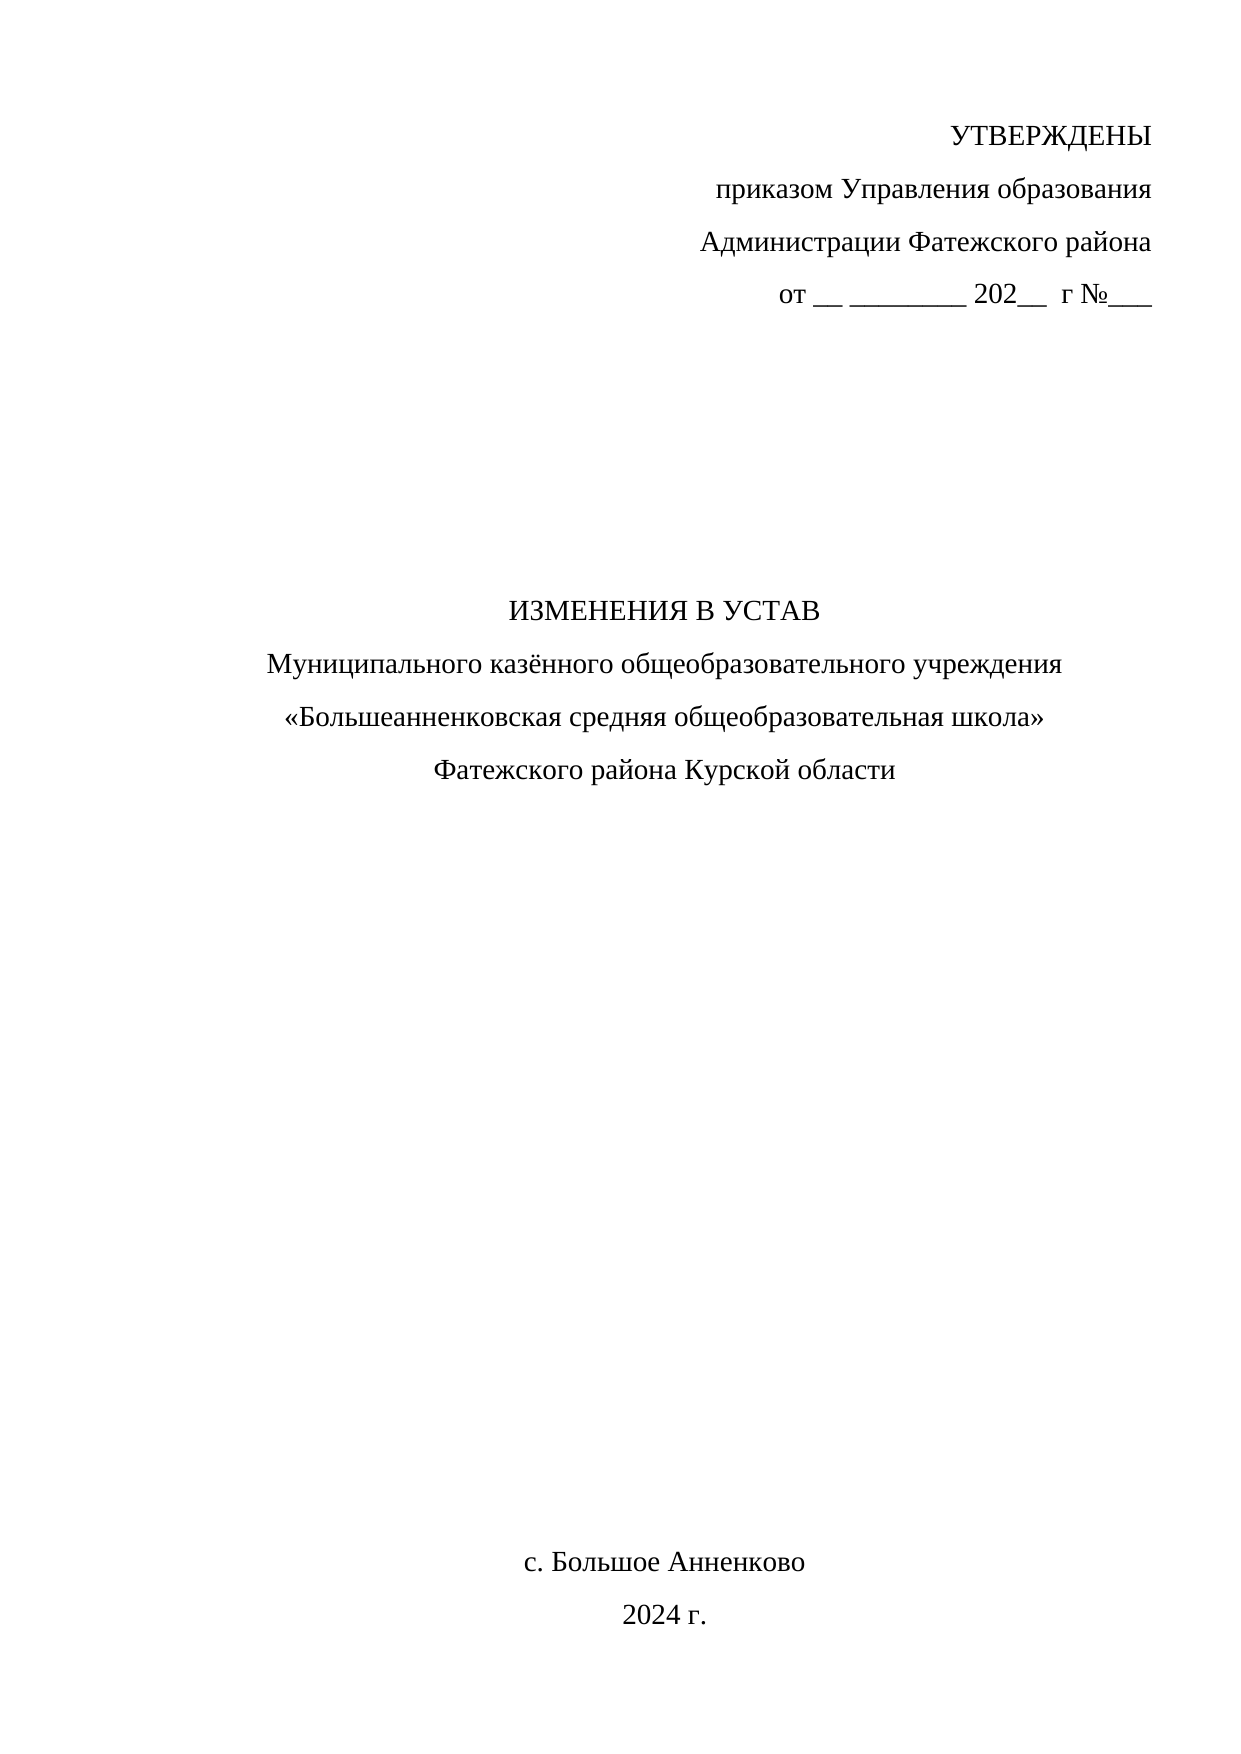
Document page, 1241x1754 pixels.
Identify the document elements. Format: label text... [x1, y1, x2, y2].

text с. Большое Анненково [177, 1544, 1152, 1578]
text Администрации Фатежского района [177, 224, 1152, 257]
text ИЗМЕНЕНИЯ В УСТАВ [177, 593, 1152, 627]
text «Большеанненковская средняя общеобразовательная школа» [177, 699, 1152, 733]
text Муниципального казённого общеобразовательного учреждения [177, 646, 1152, 680]
text 2024 г. [177, 1597, 1152, 1630]
text приказом Управления образования [177, 171, 1152, 204]
text от __ ________ 202__ г №___ [177, 277, 1152, 310]
text УТВЕРЖДЕНЫ [177, 118, 1152, 152]
text Фатежского района Курской области [177, 752, 1152, 785]
